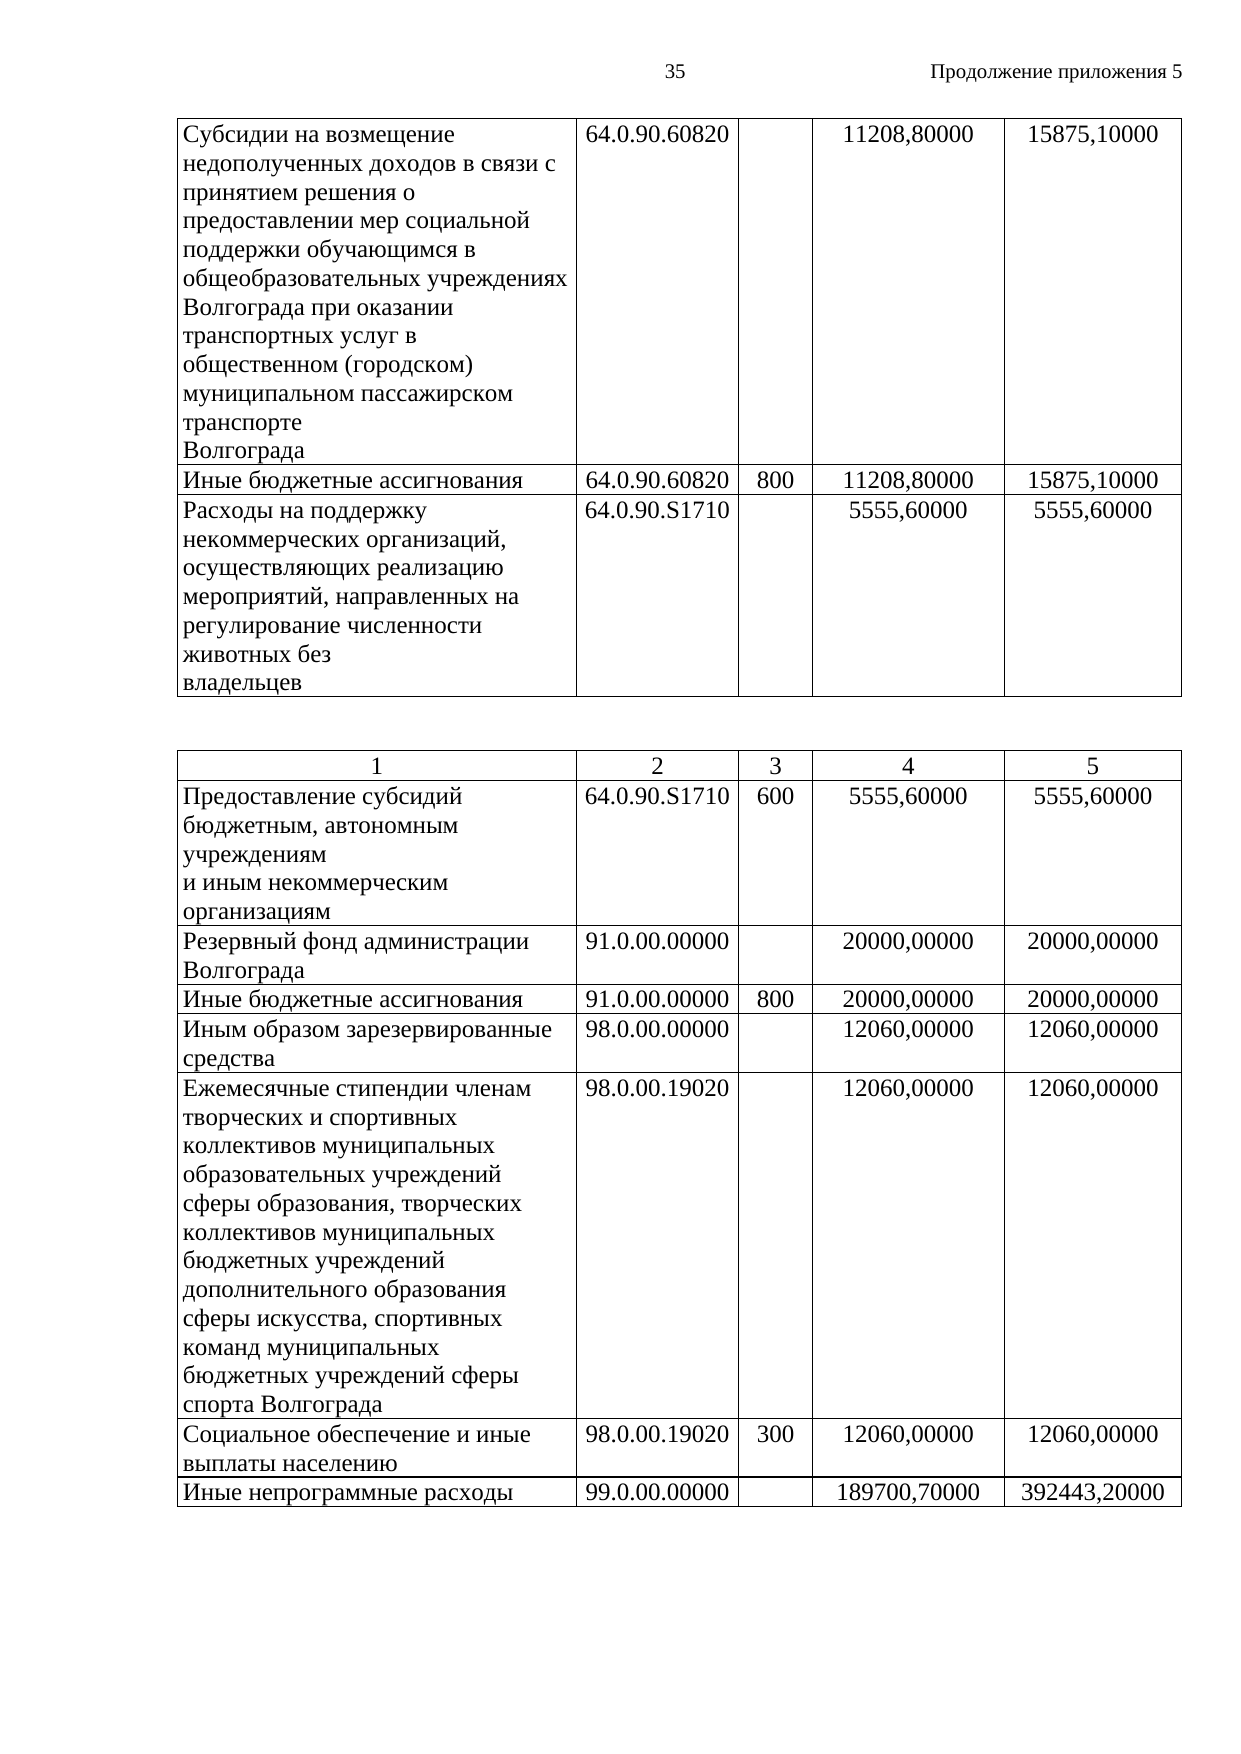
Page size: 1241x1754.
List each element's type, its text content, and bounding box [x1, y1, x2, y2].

table_cell 64.0.90.60820 [577, 465, 738, 494]
table_cell Социальное обеспечение и иные выплаты населению [178, 1419, 576, 1476]
table_cell Иные бюджетные ассигнования [178, 985, 576, 1013]
table_cell [739, 1014, 812, 1072]
table_cell 91.0.00.00000 [577, 985, 738, 1013]
table_header 4 [813, 751, 1004, 780]
table_cell 98.0.00.00000 [577, 1014, 738, 1072]
table_cell 600 [739, 781, 812, 925]
table_cell [739, 1073, 812, 1418]
table_cell 189700,70000 [813, 1478, 1004, 1506]
table_cell 12060,00000 [1005, 1073, 1181, 1418]
table_cell 20000,00000 [1005, 985, 1181, 1013]
table_cell 12060,00000 [813, 1419, 1004, 1476]
table_cell Иным образом зарезервированные средства [178, 1014, 576, 1072]
table_cell 12060,00000 [1005, 1419, 1181, 1476]
table_cell Ежемесячные стипендии членам творческих и спортивных коллективов муниципальных образовательных учреждений сферы образования, творческих коллективов муниципальных бюджетных учреждений дополнительного образования сферы искусства, спортивных команд муниципальных бюджетных учреждений сферы спорта Волгограда [178, 1073, 576, 1418]
table_cell 11208,80000 [813, 119, 1004, 464]
table_cell 20000,00000 [1005, 926, 1181, 983]
table_cell Расходы на поддержку некоммерческих организаций, осуществляющих реализацию мероприятий, направленных на регулирование численности животных без владельцев [178, 495, 576, 696]
table_cell Предоставление субсидий бюджетным, автономным учреждениям и иным некоммерческим организациям [178, 781, 576, 925]
table_cell Иные бюджетные ассигнования [178, 465, 576, 494]
table_cell 5555,60000 [813, 495, 1004, 696]
table_cell [739, 926, 812, 983]
table_cell 392443,20000 [1005, 1478, 1181, 1506]
table_cell 64.0.90.S1710 [577, 495, 738, 696]
table_header 1 [178, 751, 576, 780]
table_cell 20000,00000 [813, 985, 1004, 1013]
table_cell 98.0.00.19020 [577, 1419, 738, 1476]
table_cell 98.0.00.19020 [577, 1073, 738, 1418]
table_cell Иные непрограммные расходы [178, 1478, 576, 1506]
table_cell 91.0.00.00000 [577, 926, 738, 983]
table_cell 64.0.90.60820 [577, 119, 738, 464]
table_cell 800 [739, 985, 812, 1013]
table_cell 15875,10000 [1005, 119, 1181, 464]
table_cell 800 [739, 465, 812, 494]
table_cell 11208,80000 [813, 465, 1004, 494]
table_cell 300 [739, 1419, 812, 1476]
table_cell 20000,00000 [813, 926, 1004, 983]
table_cell [739, 119, 812, 464]
table_cell 15875,10000 [1005, 465, 1181, 494]
table_cell 12060,00000 [813, 1073, 1004, 1418]
table_cell Субсидии на возмещение недополученных доходов в связи с принятием решения о предоставлении мер социальной поддержки обучающимся в общеобразовательных учреждениях Волгограда при оказании транспортных услуг в общественном (городском) муниципальном пассажирском транспорте Волгограда [178, 119, 576, 464]
table_header 2 [577, 751, 738, 780]
table_header 5 [1005, 751, 1181, 780]
table_cell [739, 495, 812, 696]
table_cell [739, 1478, 812, 1506]
table_cell 12060,00000 [1005, 1014, 1181, 1072]
table_header 3 [739, 751, 812, 780]
table_cell 5555,60000 [813, 781, 1004, 925]
table_cell 64.0.90.S1710 [577, 781, 738, 925]
table_cell Резервный фонд администрации Волгограда [178, 926, 576, 983]
table_cell 12060,00000 [813, 1014, 1004, 1072]
table_cell 99.0.00.00000 [577, 1478, 738, 1506]
table_cell 5555,60000 [1005, 781, 1181, 925]
table_cell 5555,60000 [1005, 495, 1181, 696]
